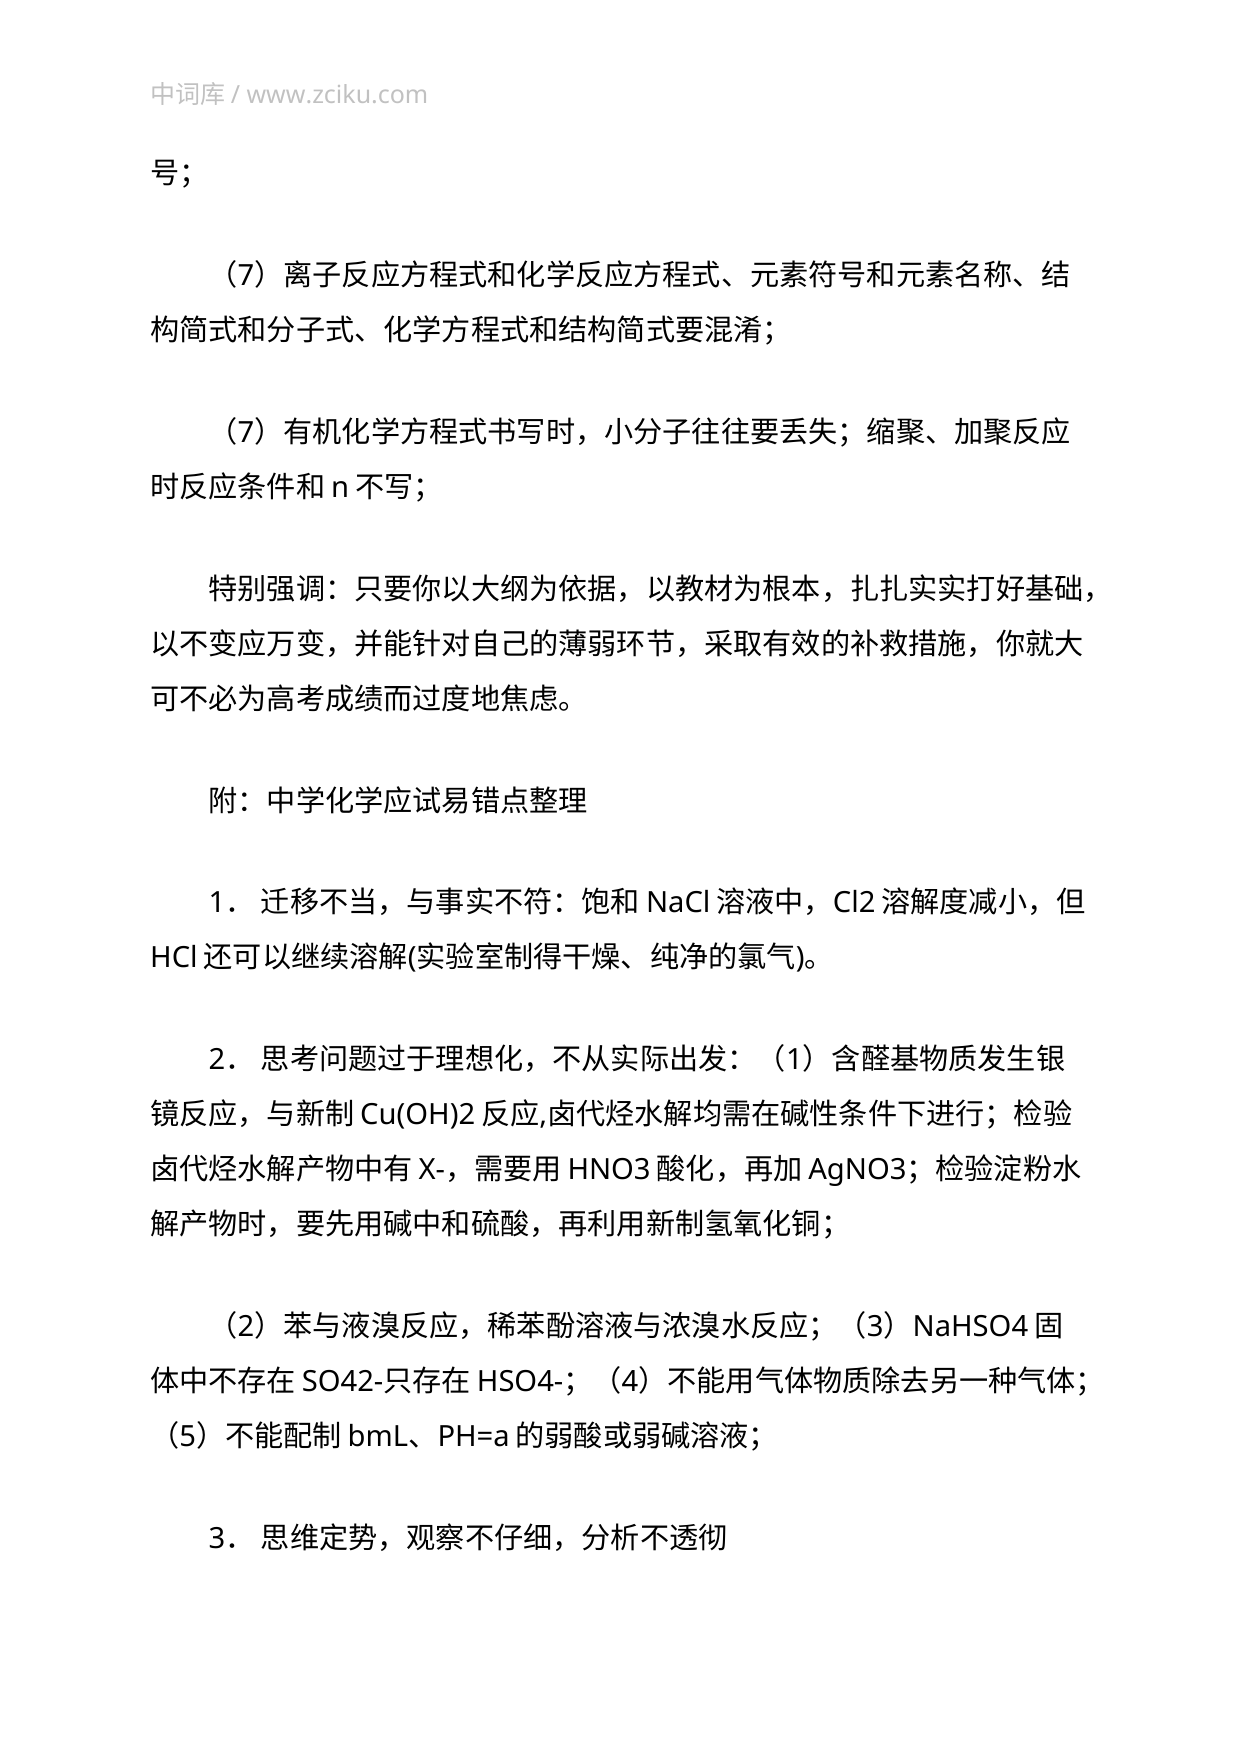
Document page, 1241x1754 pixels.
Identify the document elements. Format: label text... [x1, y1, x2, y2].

text 特别强调：只要你以大纲为依据，以教材为根本，扎扎实实打好基础，以不变应万变，并能针对自己的薄弱环节，采取有效的补救措施，你就大可不必为高考成绩而过度地焦虑。 [150, 566, 1090, 718]
text 2． 思考问题过于理想化，不从实际出发：（1）含醛基物质发生银镜反应，与新制Cu(OH)2反应,卤代烃水解均需在碱性条件下进行；检验卤代烃水解产物中有X-，需要用HNO3酸化，再加AgNO3；检验淀粉水解产物时，要先用碱中和硫酸，再利用新制氢氧化铜； [150, 1036, 1090, 1243]
text （7）离子反应方程式和化学反应方程式、元素符号和元素名称、结构简式和分子式、化学方程式和结构简式要混淆； [150, 252, 1090, 349]
text 1． 迁移不当，与事实不符：饱和NaCl溶液中，Cl2溶解度减小，但HCl还可以继续溶解(实验室制得干燥、纯净的氯气)。 [150, 879, 1090, 976]
text 3． 思维定势，观察不仔细，分析不透彻 [150, 1514, 1090, 1557]
text （7）有机化学方程式书写时，小分子往往要丢失；缩聚、加聚反应时反应条件和n不写； [150, 408, 1090, 506]
text 附：中学化学应试易错点整理 [150, 777, 1090, 819]
text （2）苯与液溴反应，稀苯酚溶液与浓溴水反应；（3）NaHSO4固体中不存在SO42-只存在HSO4-；（4）不能用气体物质除去另一种气体；（5）不能配制bmL、PH=a的弱酸或弱碱溶液； [150, 1303, 1090, 1455]
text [150, 150, 1090, 192]
